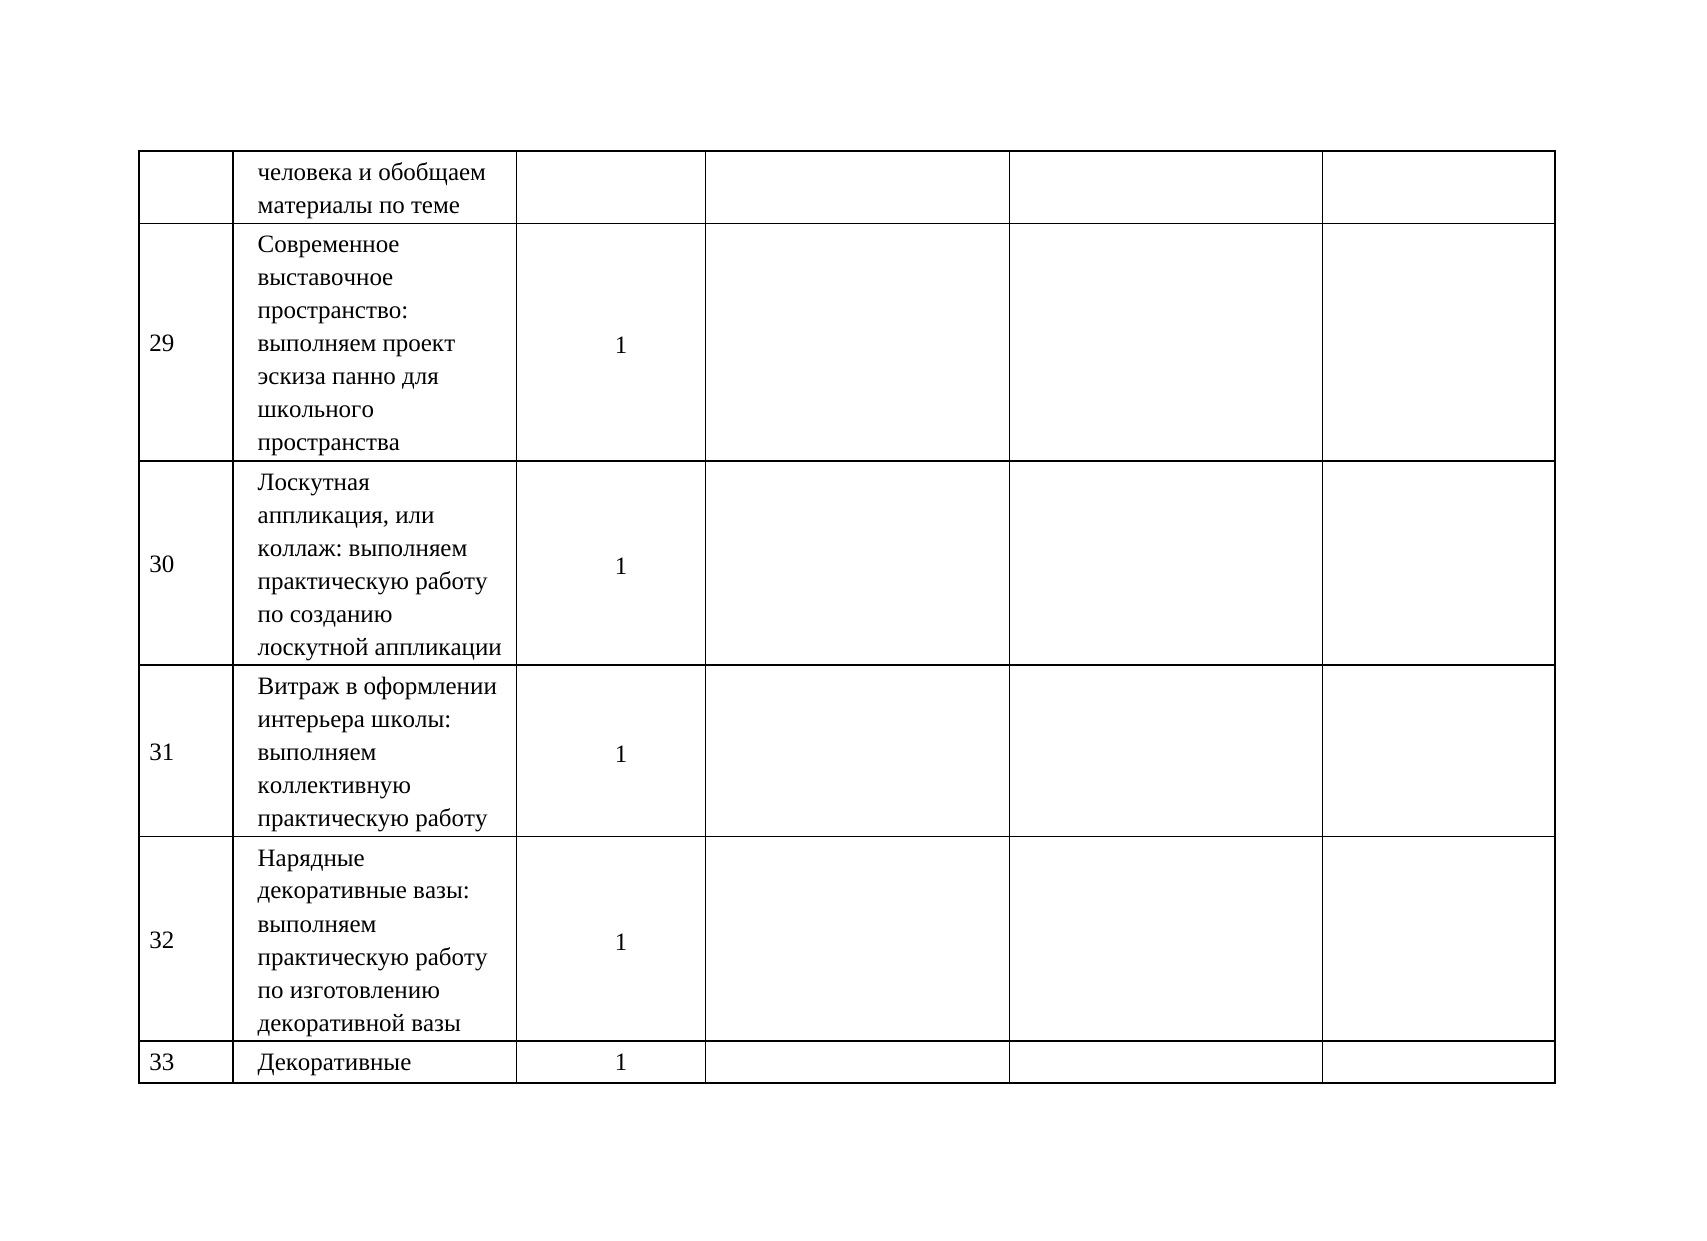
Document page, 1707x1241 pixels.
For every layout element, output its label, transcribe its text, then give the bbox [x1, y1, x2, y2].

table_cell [234, 1042, 516, 1082]
table_cell [1323, 224, 1554, 460]
table_cell [706, 224, 1009, 460]
table_cell Нарядные декоративные вазы: выполняем практическую работу по изготовлению декоративной вазы [234, 837, 516, 1040]
table_cell Витраж в оформлении интерьера школы: выполняем коллективную практическую работу [234, 666, 516, 836]
table_cell [706, 152, 1009, 222]
table_cell [1010, 152, 1322, 222]
table_cell [1323, 1042, 1554, 1082]
table_cell 28 [140, 152, 232, 222]
table_cell 1 [517, 152, 705, 222]
table_cell 31 [140, 666, 232, 836]
table_cell [1323, 837, 1554, 1040]
table_cell [706, 462, 1009, 664]
table_cell 29 [140, 224, 232, 460]
table_cell [706, 666, 1009, 836]
table_cell [1323, 666, 1554, 836]
table_cell 1 [517, 1042, 705, 1082]
table_cell Лоскутная аппликация, или коллаж: выполняем практическую работу по созданию лоскутной аппликации [234, 462, 516, 664]
table_cell 32 [140, 837, 232, 1040]
table_cell 33 [140, 1042, 232, 1082]
table_cell Современное выставочное пространство: выполняем проект эскиза панно для школьного пространства [234, 224, 516, 460]
table_cell [1323, 152, 1554, 222]
table_cell 1 [517, 462, 705, 664]
table_cell 1 [517, 224, 705, 460]
table_cell [1010, 224, 1322, 460]
table_cell 1 [517, 666, 705, 836]
table_cell [1010, 666, 1322, 836]
table_cell [1010, 1042, 1322, 1082]
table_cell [234, 152, 516, 222]
table_cell 1 [517, 837, 705, 1040]
table_cell [1323, 462, 1554, 664]
table_cell [706, 837, 1009, 1040]
table_cell [1010, 837, 1322, 1040]
table_cell [1010, 462, 1322, 664]
table_cell 30 [140, 462, 232, 664]
table_cell [706, 1042, 1009, 1082]
